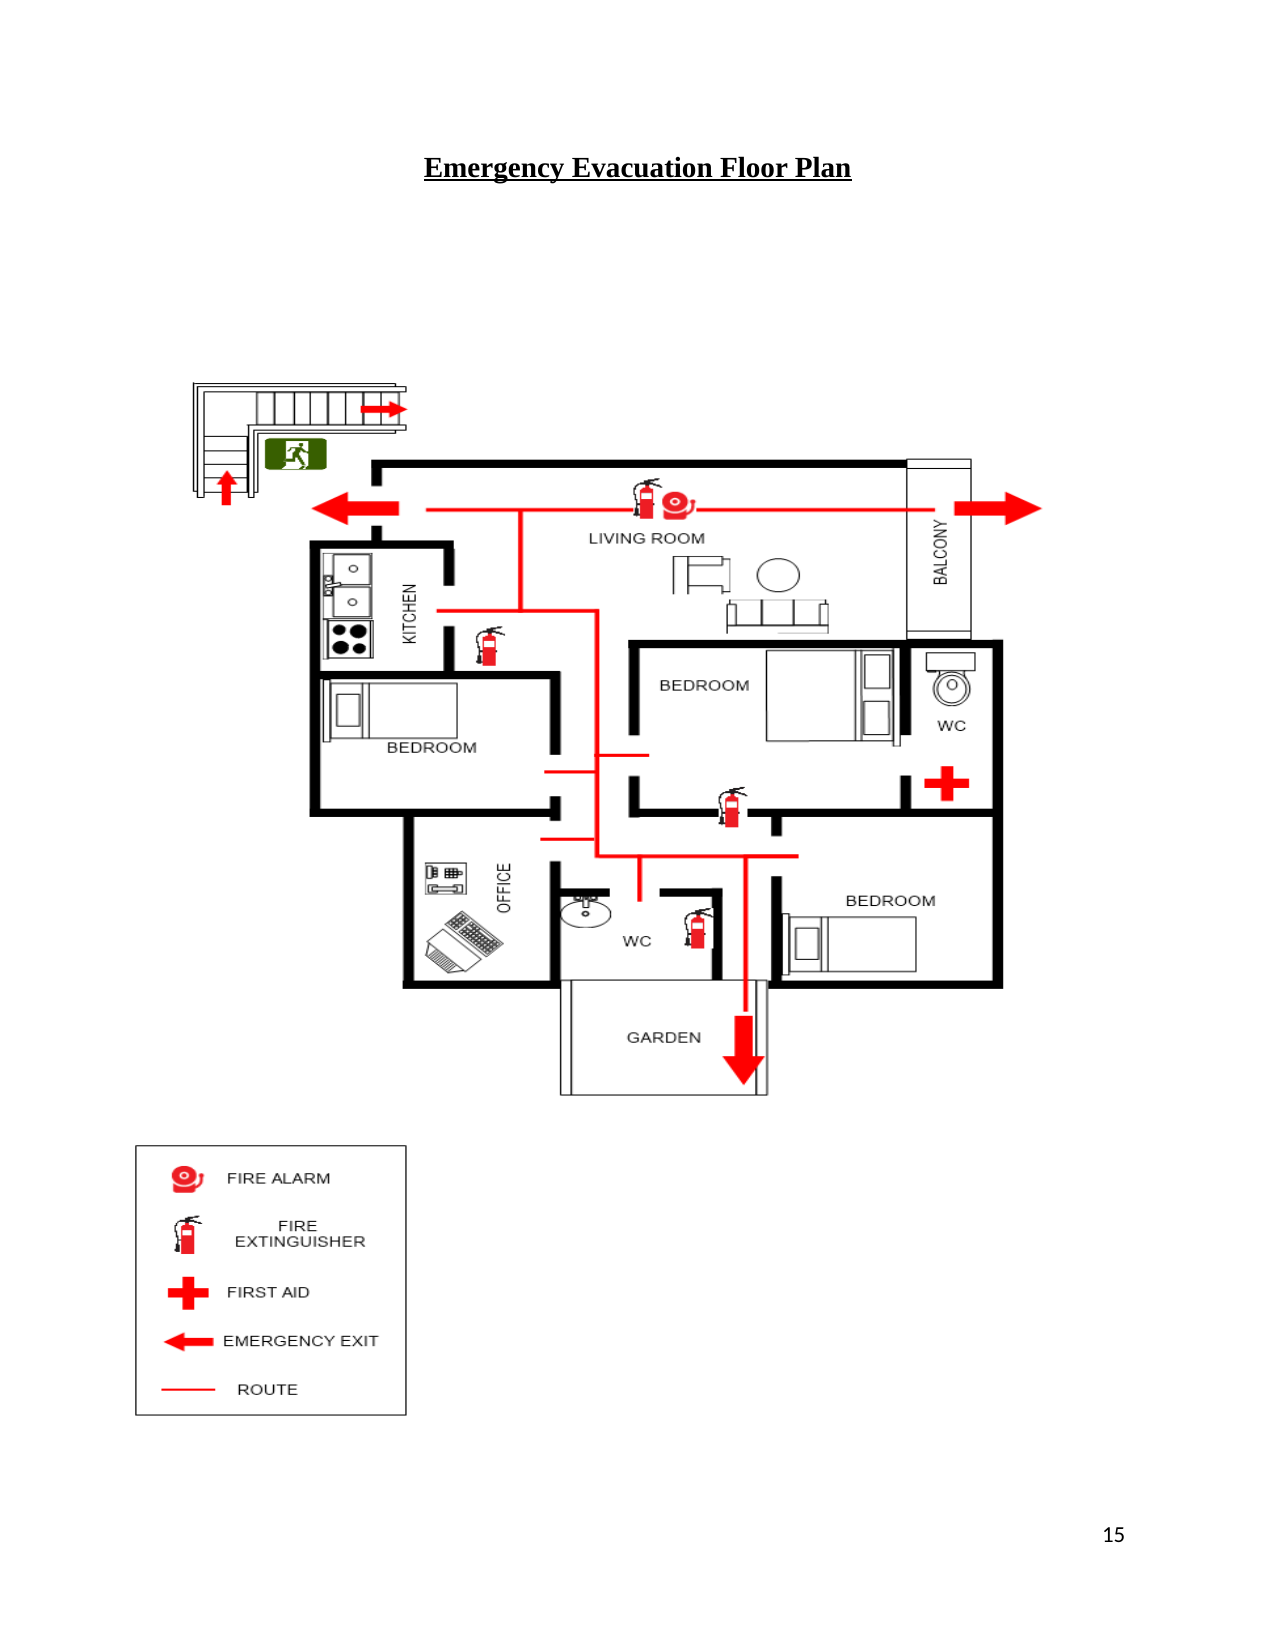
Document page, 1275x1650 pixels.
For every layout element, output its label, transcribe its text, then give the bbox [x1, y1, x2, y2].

text Emergency Evacuation Floor Plan [150, 150, 1125, 183]
picture [117, 265, 1154, 1424]
